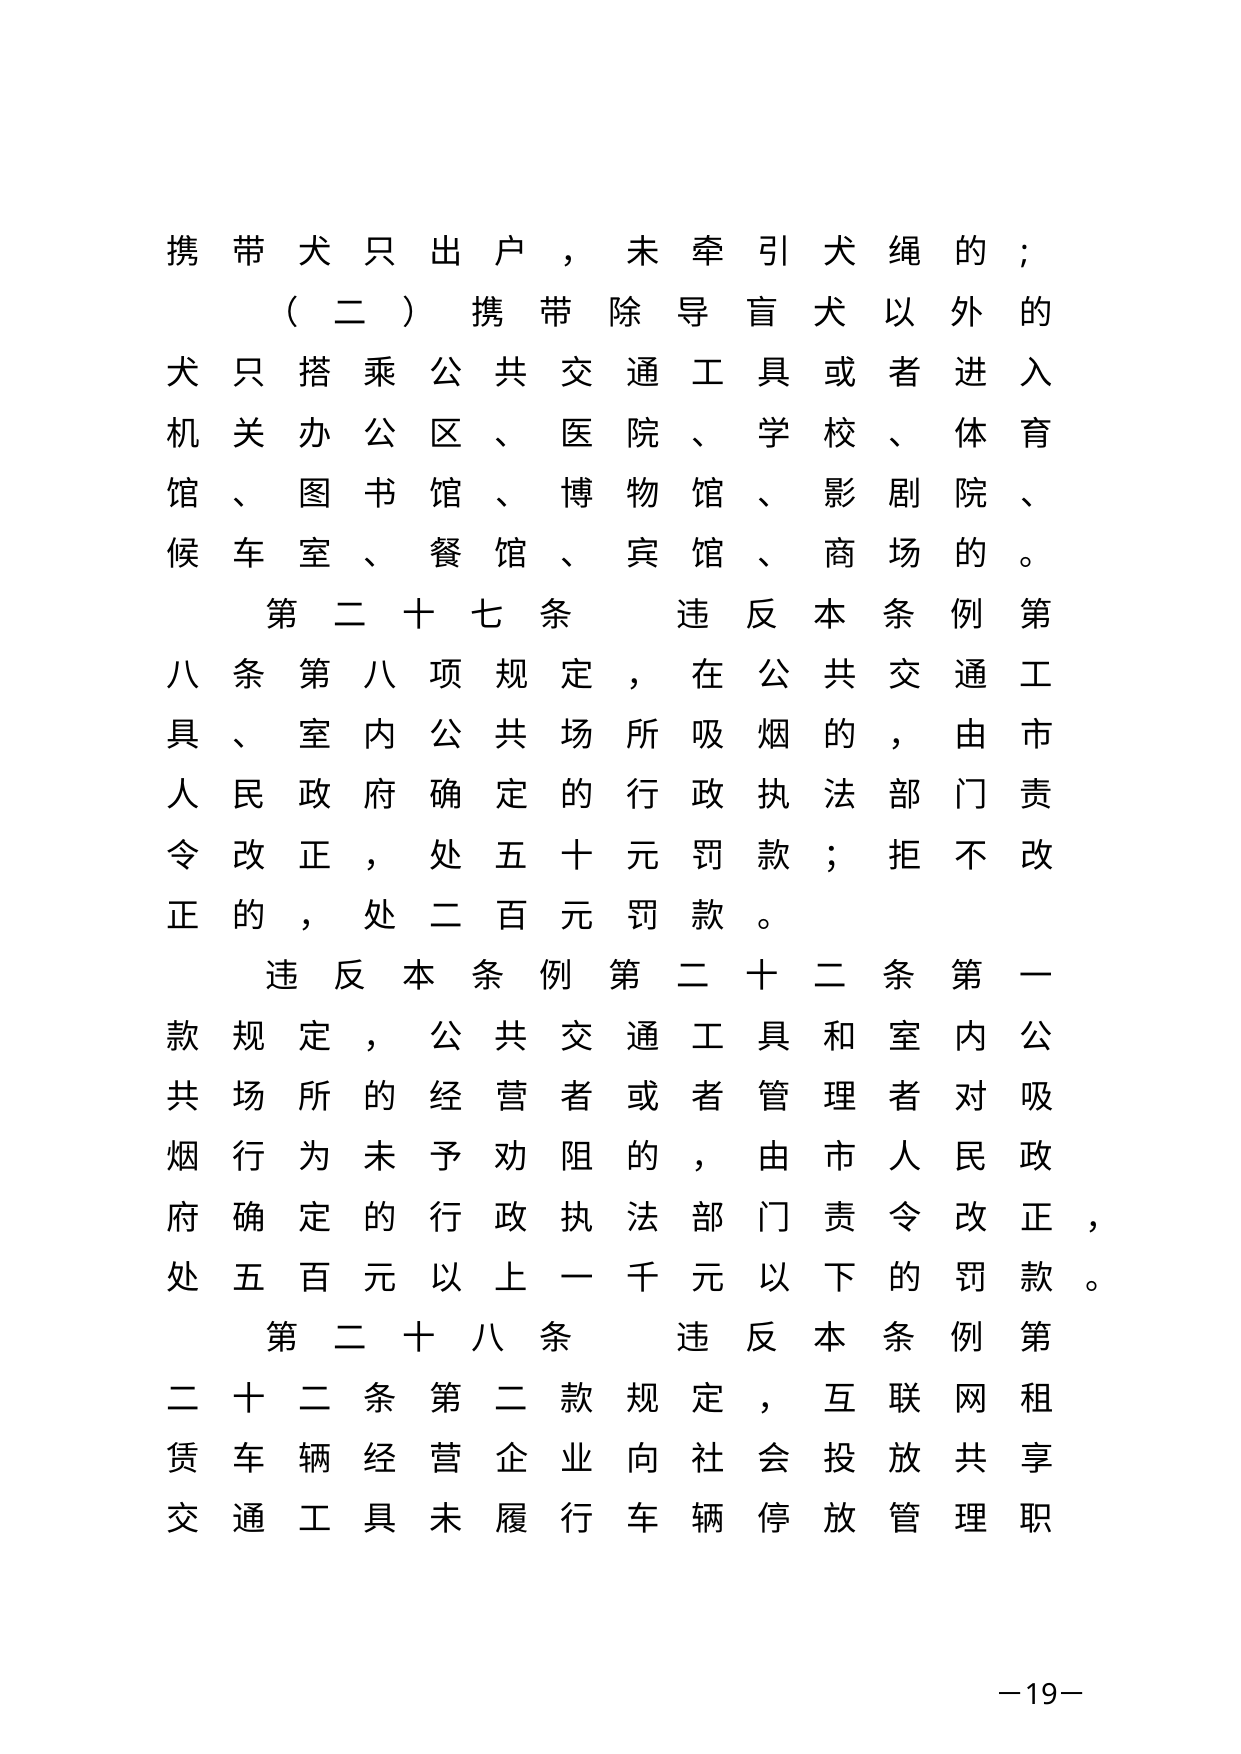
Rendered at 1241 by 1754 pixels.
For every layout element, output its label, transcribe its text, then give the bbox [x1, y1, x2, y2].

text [167, 1305, 1085, 1546]
text 第二十七条 违反本条例第八条第八项规定，在公共交通工具、室内公共场所吸烟的，由市人民政府确定的行政执法部门责令改正，处五十元罚款；拒不改正的，处二百元罚款。 [167, 581, 1085, 943]
text （二）携带除导盲犬以外的犬只搭乘公共交通工具或者进入机关办公区、医院、学校、体育馆、图书馆、博物馆、影剧院、候车室、餐馆、宾馆、商场的。 [167, 280, 1085, 581]
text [167, 219, 1085, 280]
text 违反本条例第二十二条第一款规定，公共交通工具和室内公共场所的经营者或者管理者对吸烟行为未予劝阻的，由市人民政府确定的行政执法部门责令改正，处五百元以上一千元以下的罚款。 [167, 943, 1085, 1305]
